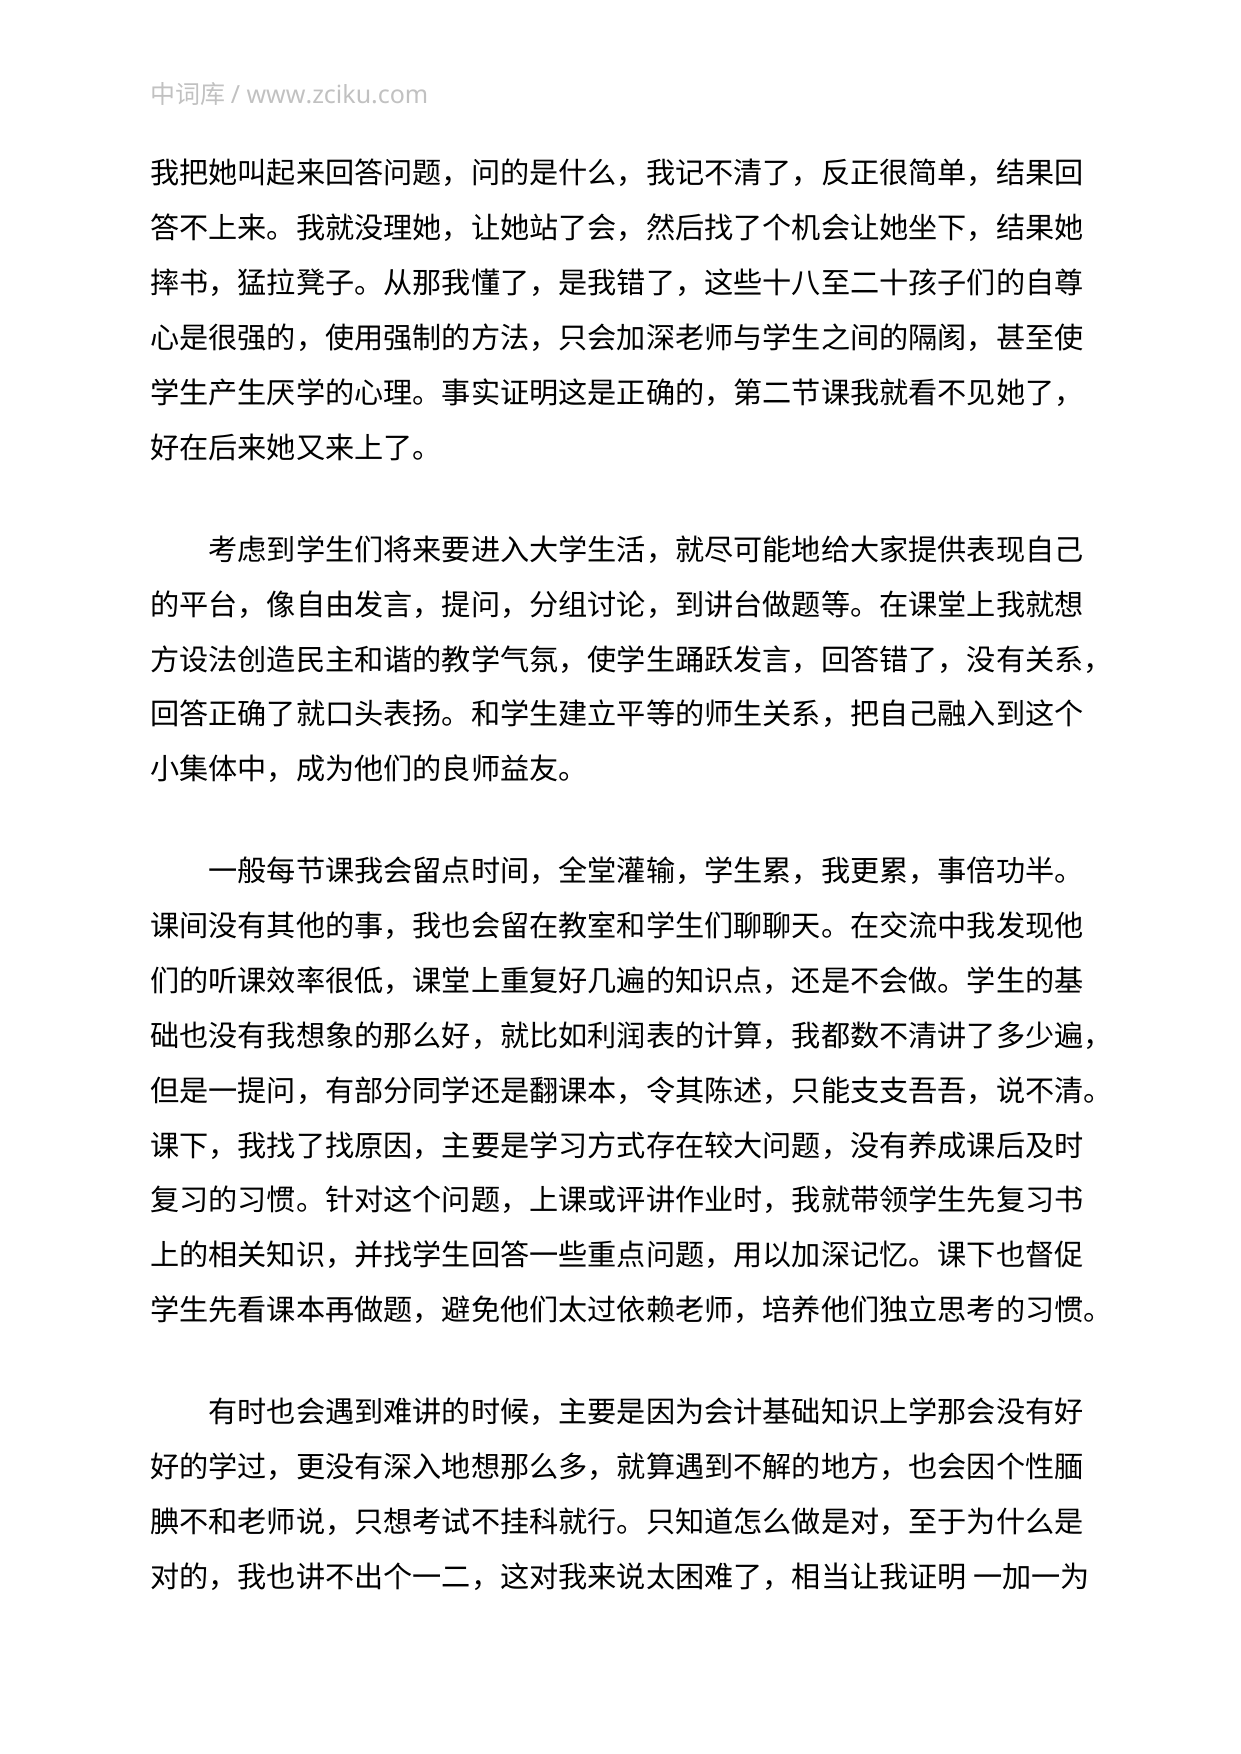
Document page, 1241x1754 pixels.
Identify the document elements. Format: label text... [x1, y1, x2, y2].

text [150, 150, 1090, 467]
text 考虑到学生们将来要进入大学生活，就尽可能地给大家提供表现自己的平台，像自由发言，提问，分组讨论，到讲台做题等。在课堂上我就想方设法创造民主和谐的教学气氛，使学生踊跃发言，回答错了，没有关系，回答正确了就口头表扬。和学生建立平等的师生关系，把自己融入到这个小集体中，成为他们的良师益友。 [150, 526, 1090, 788]
text 一般每节课我会留点时间，全堂灌输，学生累，我更累，事倍功半。课间没有其他的事，我也会留在教室和学生们聊聊天。在交流中我发现他们的听课效率很低，课堂上重复好几遍的知识点，还是不会做。学生的基础也没有我想象的那么好，就比如利润表的计算，我都数不清讲了多少遍，但是一提问，有部分同学还是翻课本，令其陈述，只能支支吾吾，说不清。课下，我找了找原因，主要是学习方式存在较大问题，没有养成课后及时复习的习惯。针对这个问题，上课或评讲作业时，我就带领学生先复习书上的相关知识，并找学生回答一些重点问题，用以加深记忆。课下也督促学生先看课本再做题，避免他们太过依赖老师，培养他们独立思考的习惯。 [150, 848, 1090, 1329]
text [150, 1388, 1090, 1596]
